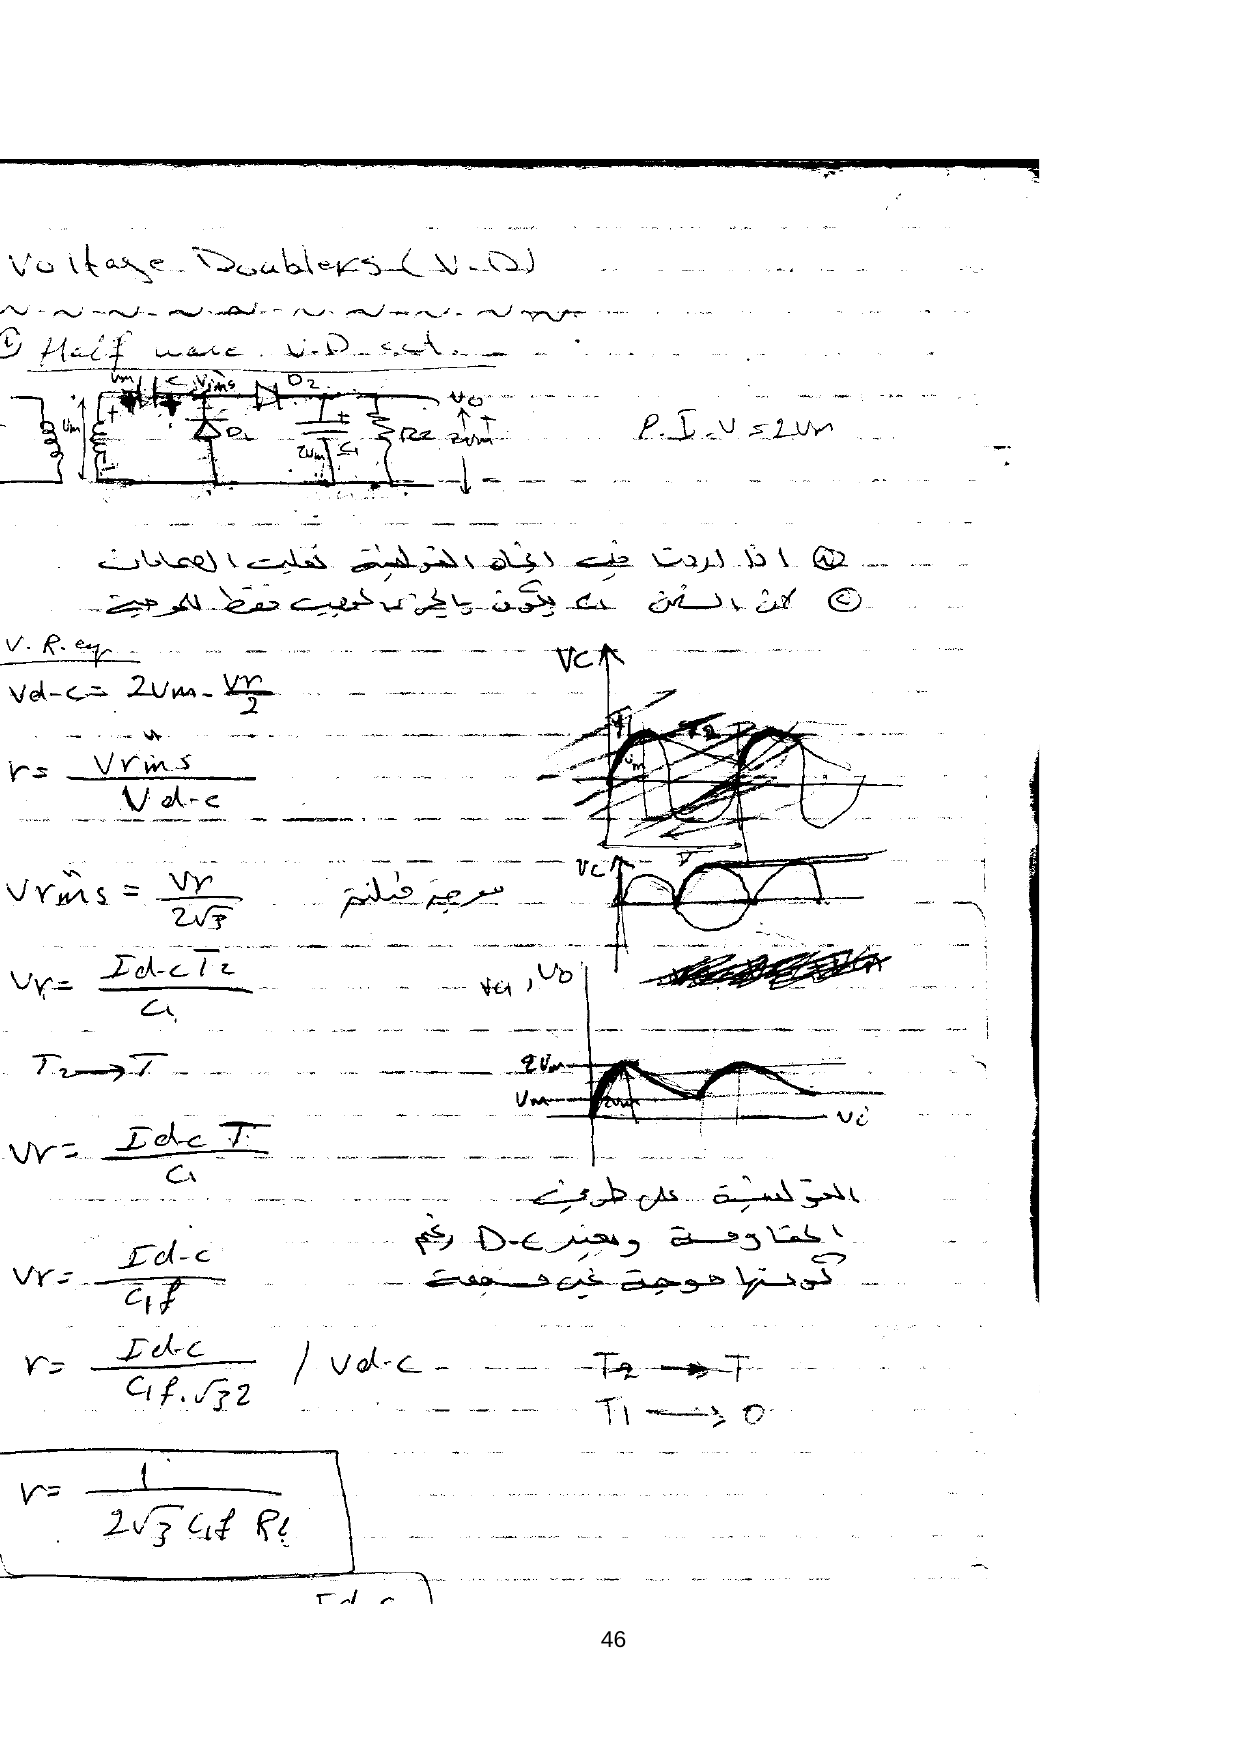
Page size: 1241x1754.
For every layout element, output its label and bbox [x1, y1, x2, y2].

picture [0, 159, 1040, 1604]
